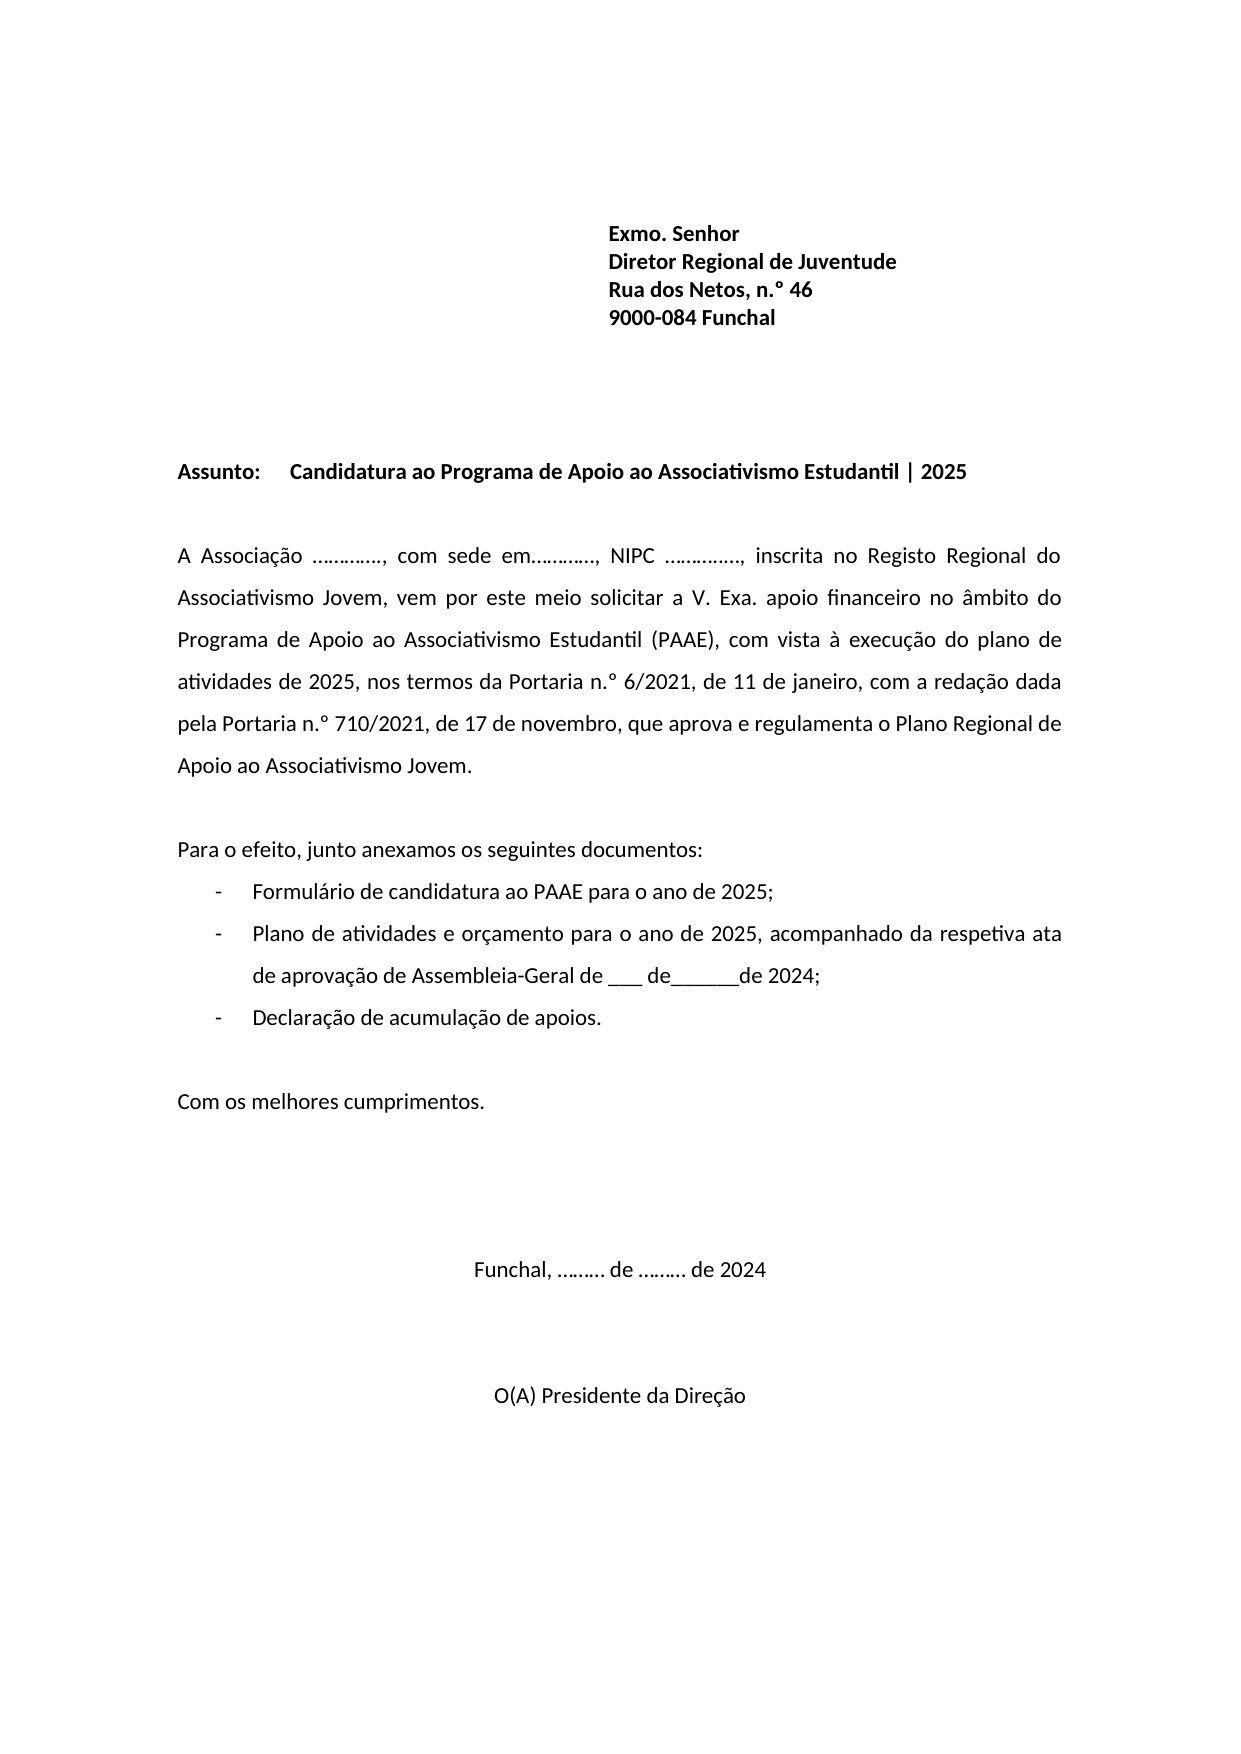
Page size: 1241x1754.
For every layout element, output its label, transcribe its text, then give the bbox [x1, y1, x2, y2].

text A Associação …………., com sede em…………, NIPC ………..…, inscrita no Registo Regional do Associativismo Jovem, vem por este meio solicitar a V. Exa. apoio financeiro no âmbito do Programa de Apoio ao Associativismo Estudantil (PAAE), com vista à execução do plano de atividades de 2025, nos termos da Portaria n.º 6/2021, de 11 de janeiro, com a redação dada pela Portaria n.º 710/2021, de 17 de novembro, que aprova e regulamenta o Plano Regional de Apoio ao Associativismo Jovem. [177, 541, 1063, 779]
list Plano de atividades e orçamento para o ano de 2025, acompanhado da respetiva ata de aprovação de Assembleia-Geral de ___ de______de 2024; [215, 919, 1063, 989]
text Rua dos Netos, n.º 46 [608, 275, 1063, 303]
text Diretor Regional de Juventude [608, 247, 1063, 275]
text Para o efeito, junto anexamos os seguintes documentos: [177, 835, 1063, 863]
text Assunto: Candidatura ao Programa de Apoio ao Associativismo Estudantil | 2025 [177, 457, 1063, 485]
text Com os melhores cumprimentos. [177, 1087, 1063, 1115]
text 9000-084 Funchal [608, 303, 1063, 331]
text O(A) Presidente da Direção [177, 1381, 1063, 1409]
list Declaração de acumulação de apoios. [215, 1003, 1063, 1031]
list Formulário de candidatura ao PAAE para o ano de 2025; [215, 877, 1063, 905]
text Exmo. Senhor [608, 219, 1063, 247]
text Funchal, ……… de ……… de 2024 [177, 1255, 1063, 1283]
